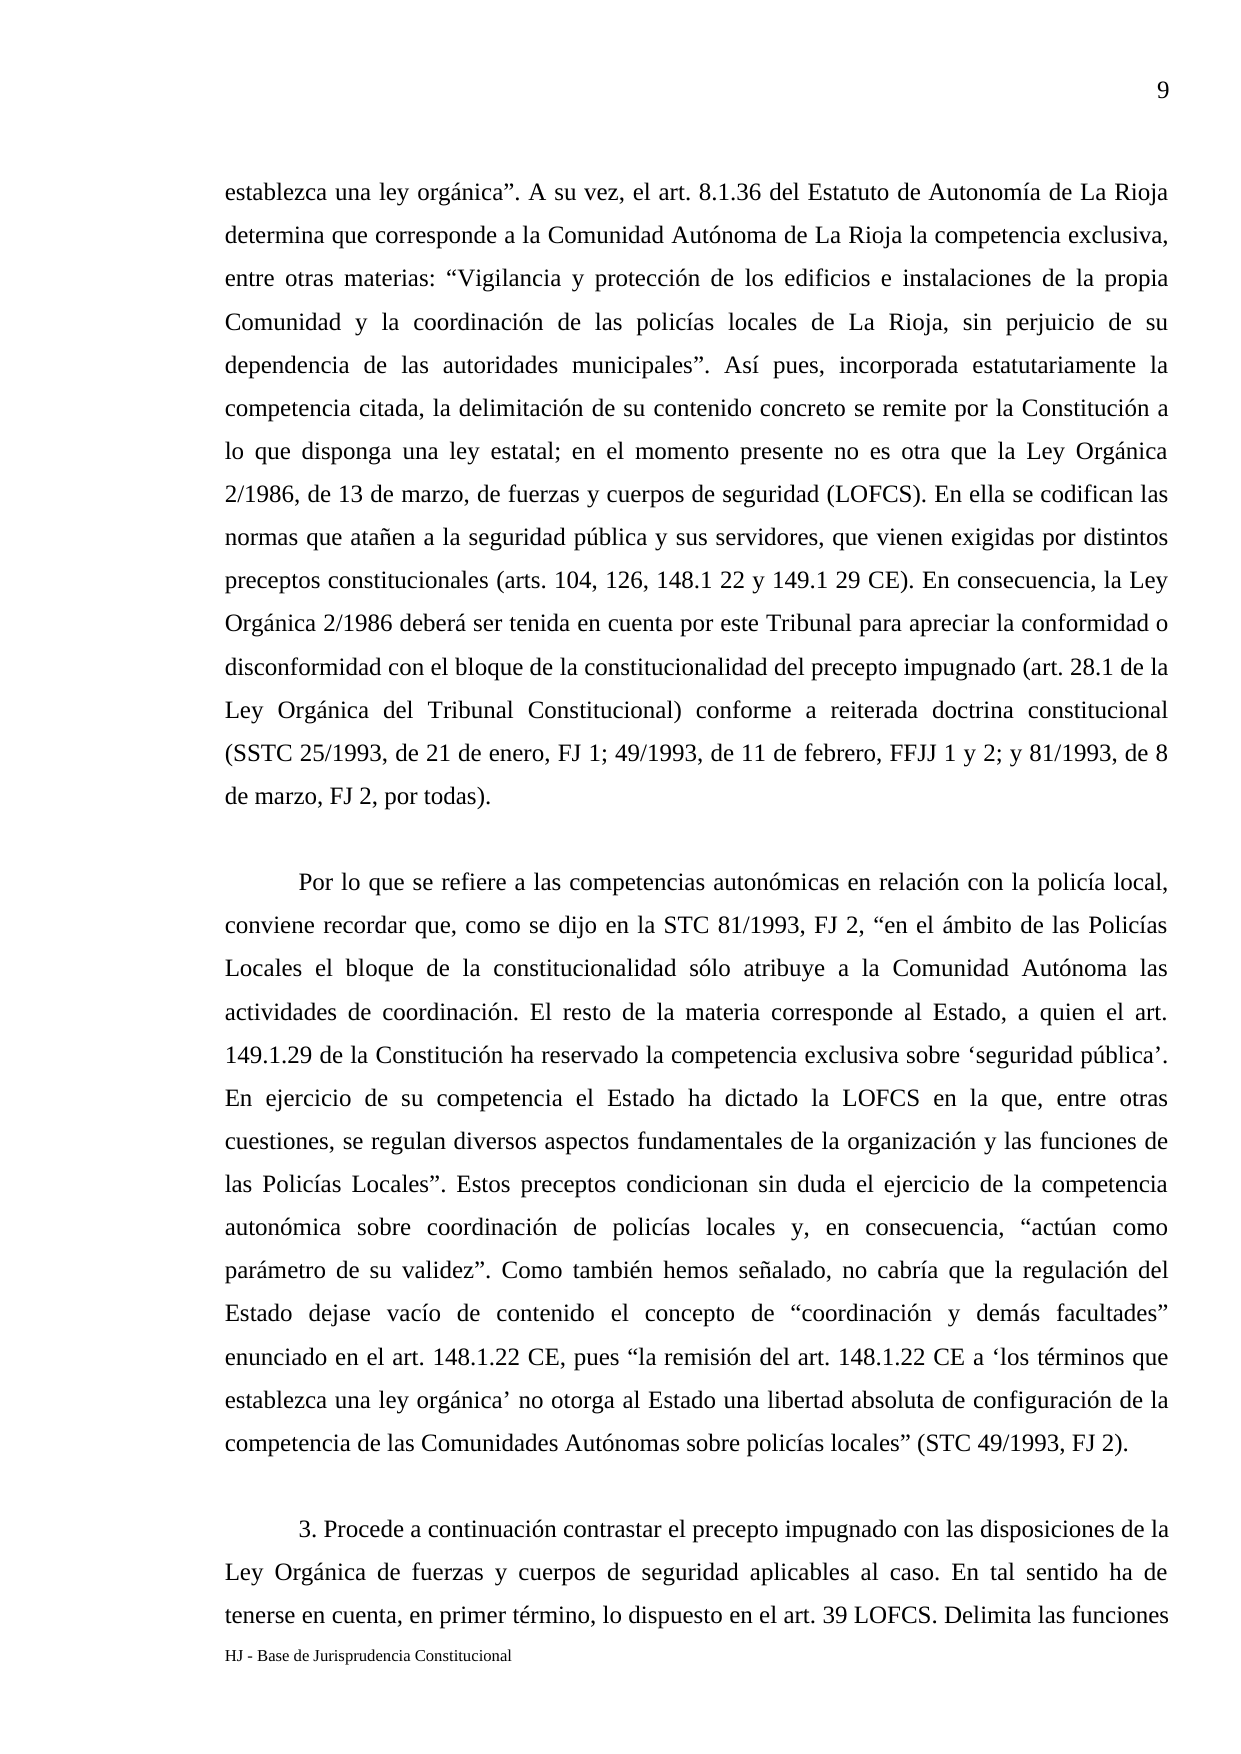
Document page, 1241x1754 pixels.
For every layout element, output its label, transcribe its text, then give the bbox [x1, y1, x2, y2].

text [224, 1514, 1169, 1629]
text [224, 177, 1169, 810]
text Por lo que se refiere a las competencias autonómicas en relación con la policía local, conviene recordar que, como se dijo en la STC 81/1993, FJ 2, “en el ámbito de las Policías Locales el bloque de la constitucionalidad sólo atribuye a la Comunidad Autónoma las actividades de coordinación. El resto de la materia corresponde al Estado, a quien el art. 149.1.29 de la Constitución ha reservado la competencia exclusiva sobre ‘seguridad pública’. En ejercicio de su competencia el Estado ha dictado la LOFCS en la que, entre otras cuestiones, se regulan diversos aspectos fundamentales de la organización y las funciones de las Policías Locales”. Estos preceptos condicionan sin duda el ejercicio de la competencia autonómica sobre coordinación de policías locales y, en consecuencia, “actúan como parámetro de su validez”. Como también hemos señalado, no cabría que la regulación del Estado dejase vacío de contenido el concepto de “coordinación y demás facultades” enunciado en el art. 148.1.22 CE, pues “la remisión del art. 148.1.22 CE a ‘los términos que establezca una ley orgánica’ no otorga al Estado una libertad absoluta de configuración de la competencia de las Comunidades Autónomas sobre policías locales” (STC 49/1993, FJ 2). [224, 867, 1169, 1457]
